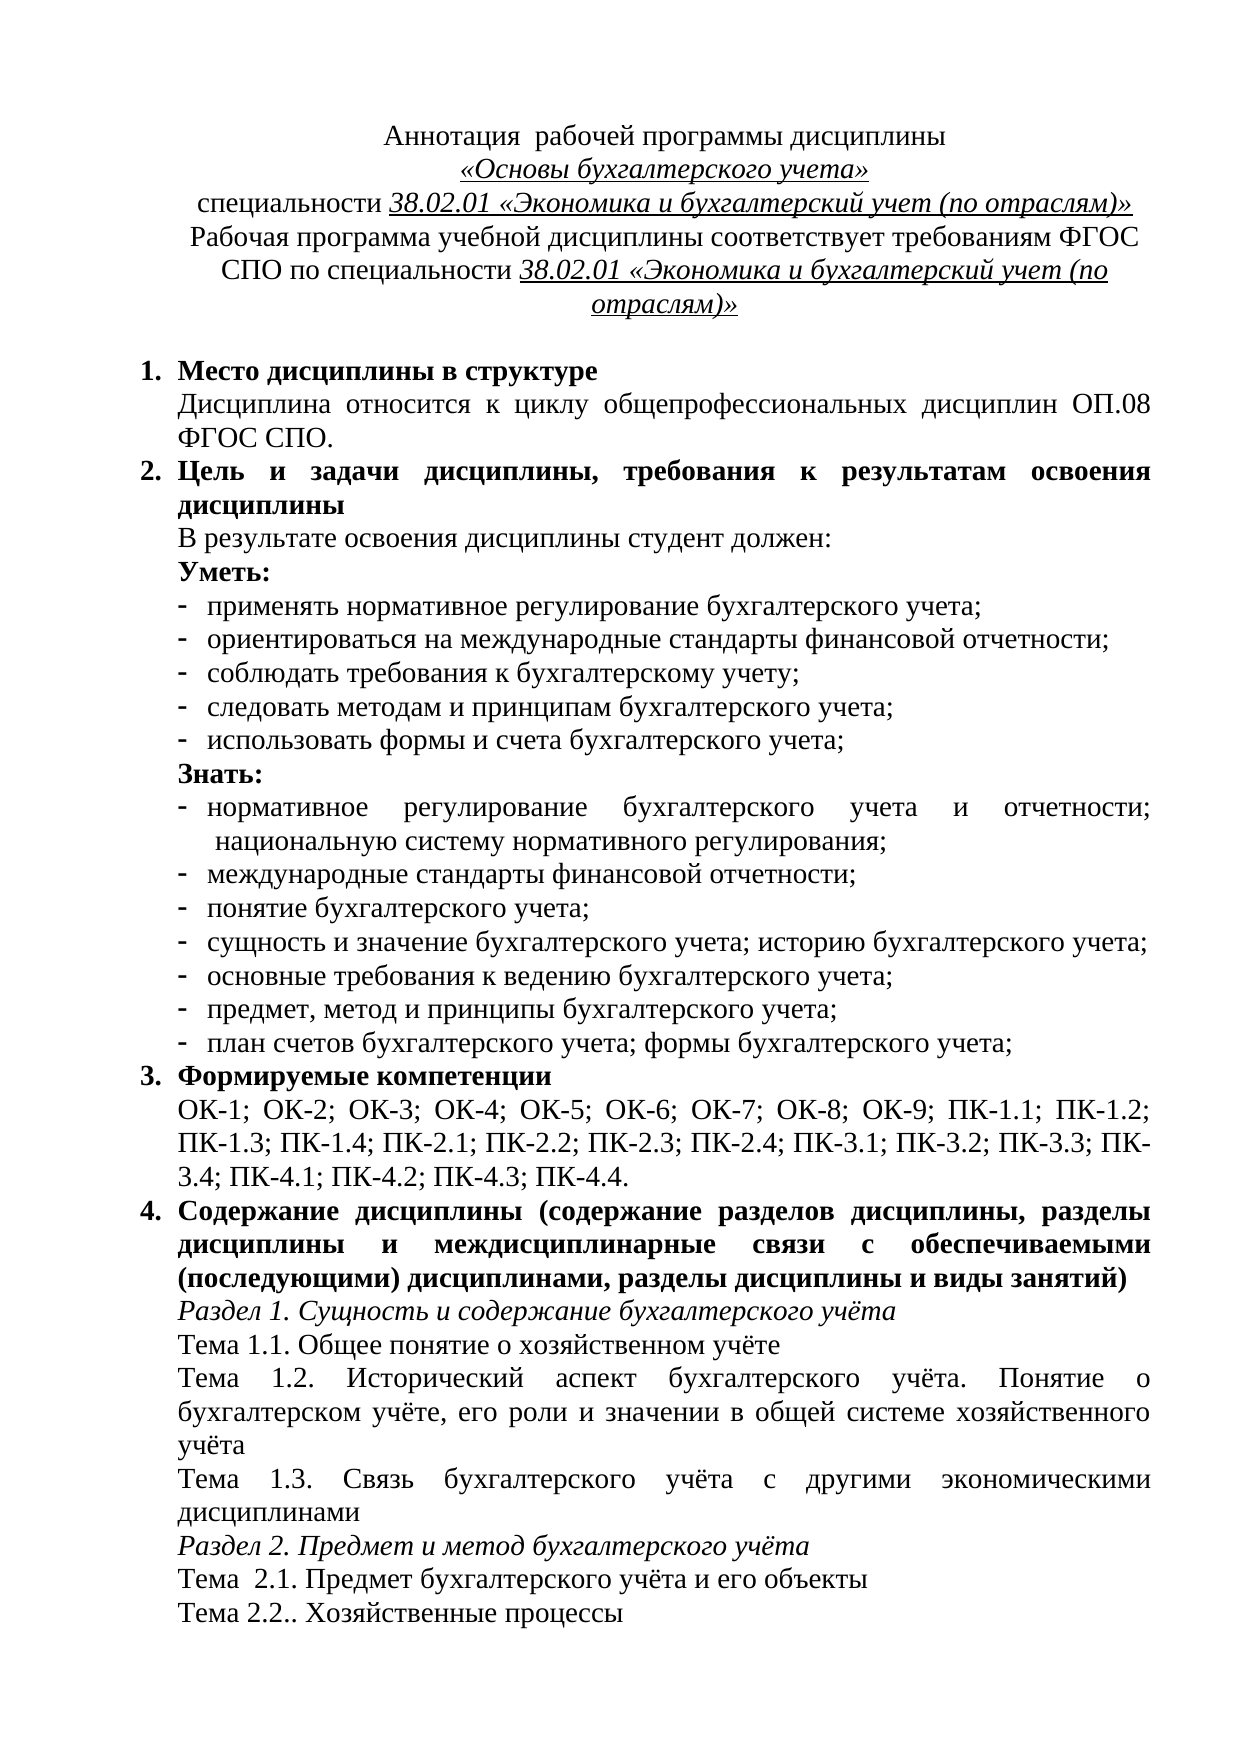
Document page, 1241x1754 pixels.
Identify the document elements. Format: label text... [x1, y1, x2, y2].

text Тема 1.3. Связь бухгалтерского учёта с другими экономическими дисциплинами [177, 1461, 1152, 1528]
text специальности 38.02.01 «Экономика и бухгалтерский учет (по отраслям)» Рабочая программа учебной дисциплины соответствует требованиям ФГОС СПО по специальности 38.02.01 «Экономика и бухгалтерский учет (по отраслям)» [177, 185, 1152, 319]
list Место дисциплины в структуре [140, 353, 1152, 386]
list план счетов бухгалтерского учета; формы бухгалтерского учета; [177, 1025, 1152, 1058]
text Уметь: [177, 554, 1152, 588]
text Знать: [177, 756, 1152, 789]
list соблюдать требования к бухгалтерскому учету; [177, 655, 1152, 689]
text «Основы бухгалтерского учета» [177, 152, 1152, 185]
text Тема 2.1. Предмет бухгалтерского учёта и его объекты [177, 1562, 1152, 1595]
list сущность и значение бухгалтерского учета; историю бухгалтерского учета; [177, 924, 1152, 958]
list Цель и задачи дисциплины, требования к результатам освоения дисциплины [140, 453, 1152, 521]
list использовать формы и счета бухгалтерского учета; [177, 722, 1152, 756]
text Тема 1.1. Общее понятие о хозяйственном учёте [177, 1327, 1152, 1360]
list ОК-1; ОК-2; ОК-3; ОК-4; ОК-5; ОК-6; ОК-7; ОК-8; ОК-9; ПК-1.1; ПК-1.2; ПК-1.3; ПК-1.4; ПК-2.1; ПК-2.2; ПК-2.3; ПК-2.4; ПК-3.1; ПК-3.2; ПК-3.3; ПК-3.4; ПК-4.1; ПК-4.2; ПК-4.3; ПК-4.4. [177, 1092, 1152, 1193]
list Формируемые компетенции [140, 1058, 1152, 1092]
list основные требования к ведению бухгалтерского учета; [177, 958, 1152, 991]
text Тема 2.2.. Хозяйственные процессы [177, 1595, 1152, 1629]
list Содержание дисциплины (содержание разделов дисциплины, разделы дисциплины и междисциплинарные связи с обеспечиваемыми (последующими) дисциплинами, разделы дисциплины и виды занятий) [140, 1193, 1152, 1293]
list В результате освоения дисциплины студент должен: [177, 521, 1152, 554]
list Дисциплина относится к циклу общепрофессиональных дисциплин ОП.08 ФГОС СПО. [177, 386, 1152, 453]
list ориентироваться на международные стандарты финансовой отчетности; [177, 621, 1152, 655]
text Аннотация рабочей программы дисциплины [177, 118, 1152, 152]
text Тема 1.2. Исторический аспект бухгалтерского учёта. Понятие о бухгалтерском учёте, его роли и значении в общей системе хозяйственного учёта [177, 1360, 1152, 1461]
list применять нормативное регулирование бухгалтерского учета; [177, 588, 1152, 621]
list международные стандарты финансовой отчетности; [177, 857, 1152, 890]
text Раздел 2. Предмет и метод бухгалтерского учёта [177, 1528, 1152, 1562]
list следовать методам и принципам бухгалтерского учета; [177, 689, 1152, 722]
list предмет, метод и принципы бухгалтерского учета; [177, 991, 1152, 1025]
list понятие бухгалтерского учета; [177, 890, 1152, 924]
text Раздел 1. Сущность и содержание бухгалтерского учёта [177, 1293, 1152, 1327]
list нормативное регулирование бухгалтерского учета и отчетности; национальную систему нормативного регулирования; [177, 789, 1152, 857]
